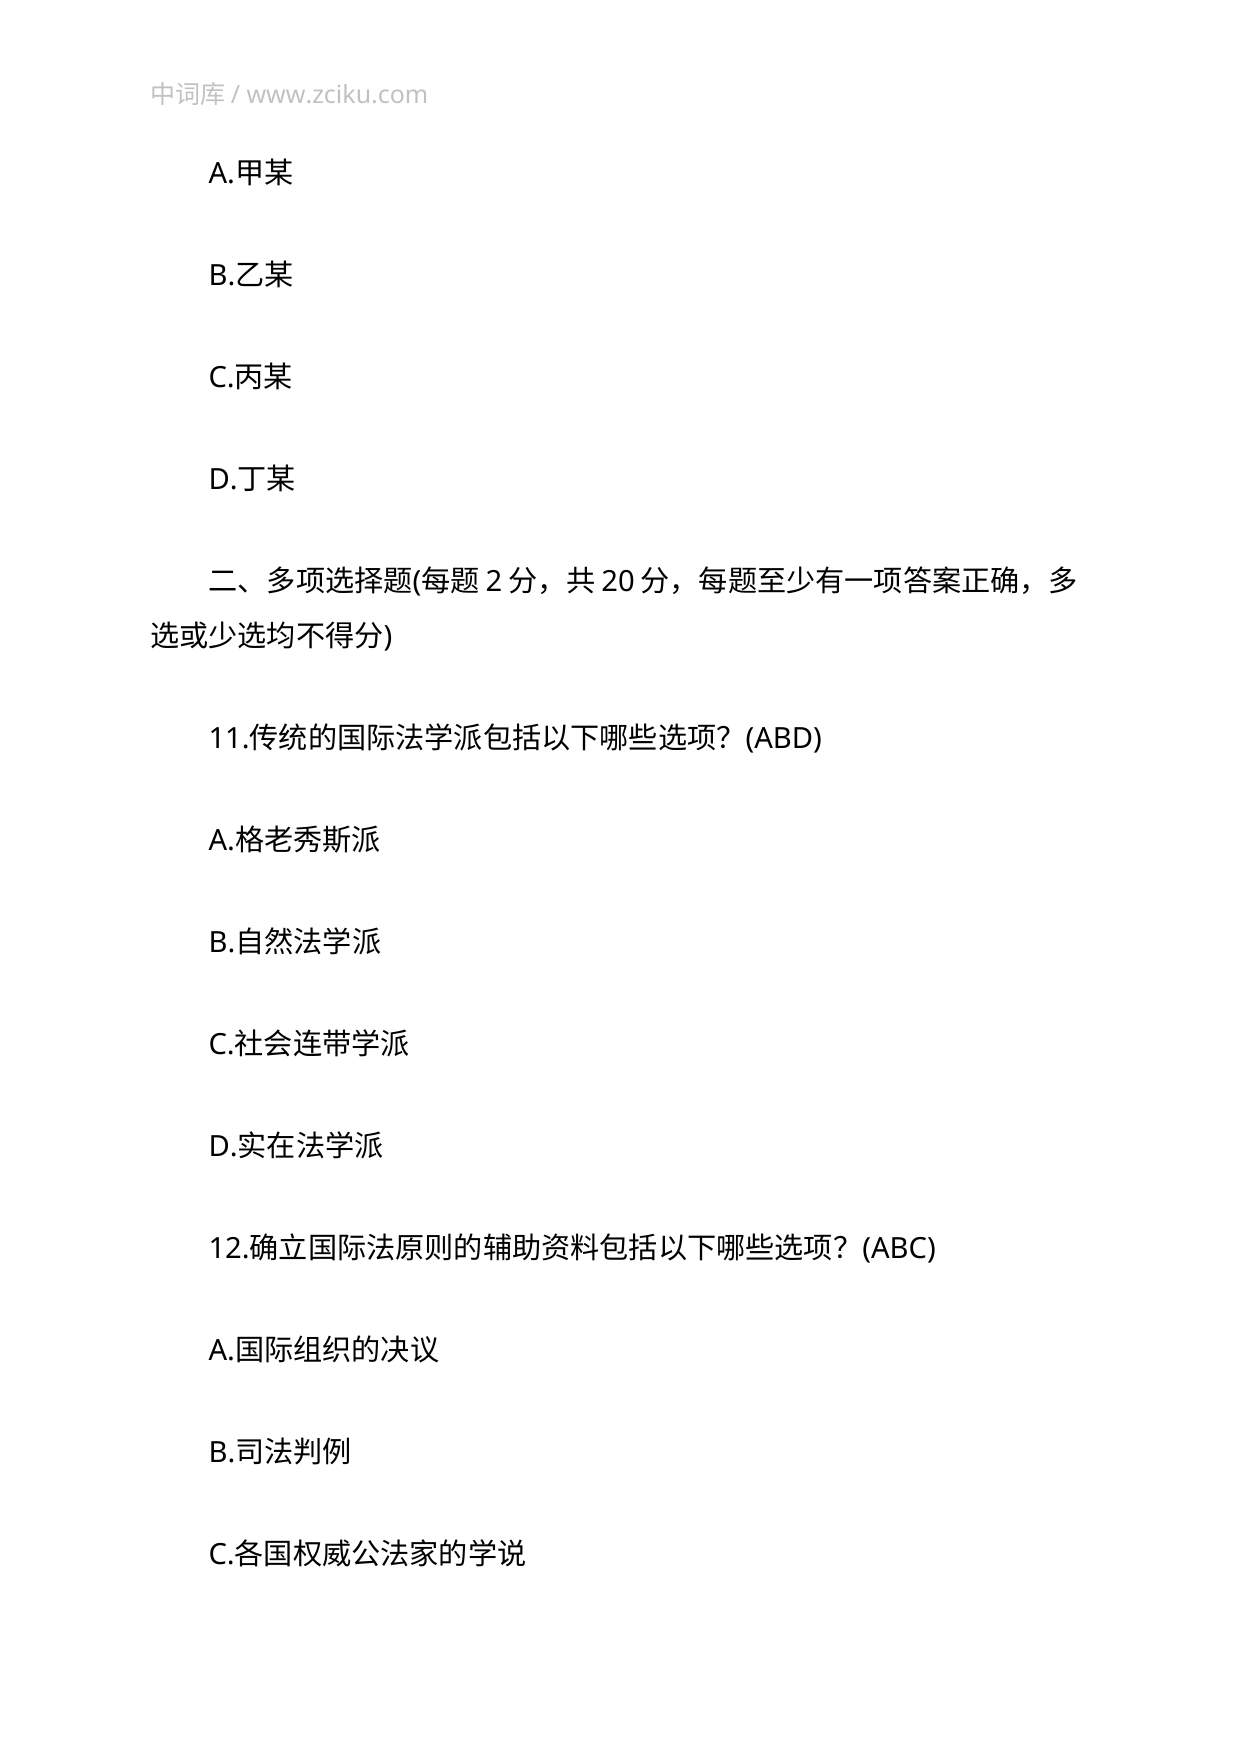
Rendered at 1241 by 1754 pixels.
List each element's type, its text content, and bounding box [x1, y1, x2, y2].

text B.乙某 [150, 252, 1090, 294]
text C.社会连带学派 [150, 1021, 1090, 1063]
text B.司法判例 [150, 1429, 1090, 1471]
text 二、多项选择题(每题2分，共20分，每题至少有一项答案正确，多选或少选均不得分) [150, 558, 1090, 655]
text A.格老秀斯派 [150, 817, 1090, 859]
text A.甲某 [150, 150, 1090, 192]
text A.国际组织的决议 [150, 1327, 1090, 1369]
text D.实在法学派 [150, 1123, 1090, 1165]
text C.各国权威公法家的学说 [150, 1531, 1090, 1573]
text 12.确立国际法原则的辅助资料包括以下哪些选项？(ABC) [150, 1225, 1090, 1267]
text D.丁某 [150, 456, 1090, 498]
text C.丙某 [150, 354, 1090, 396]
text 11.传统的国际法学派包括以下哪些选项？(ABD) [150, 715, 1090, 757]
text B.自然法学派 [150, 919, 1090, 961]
